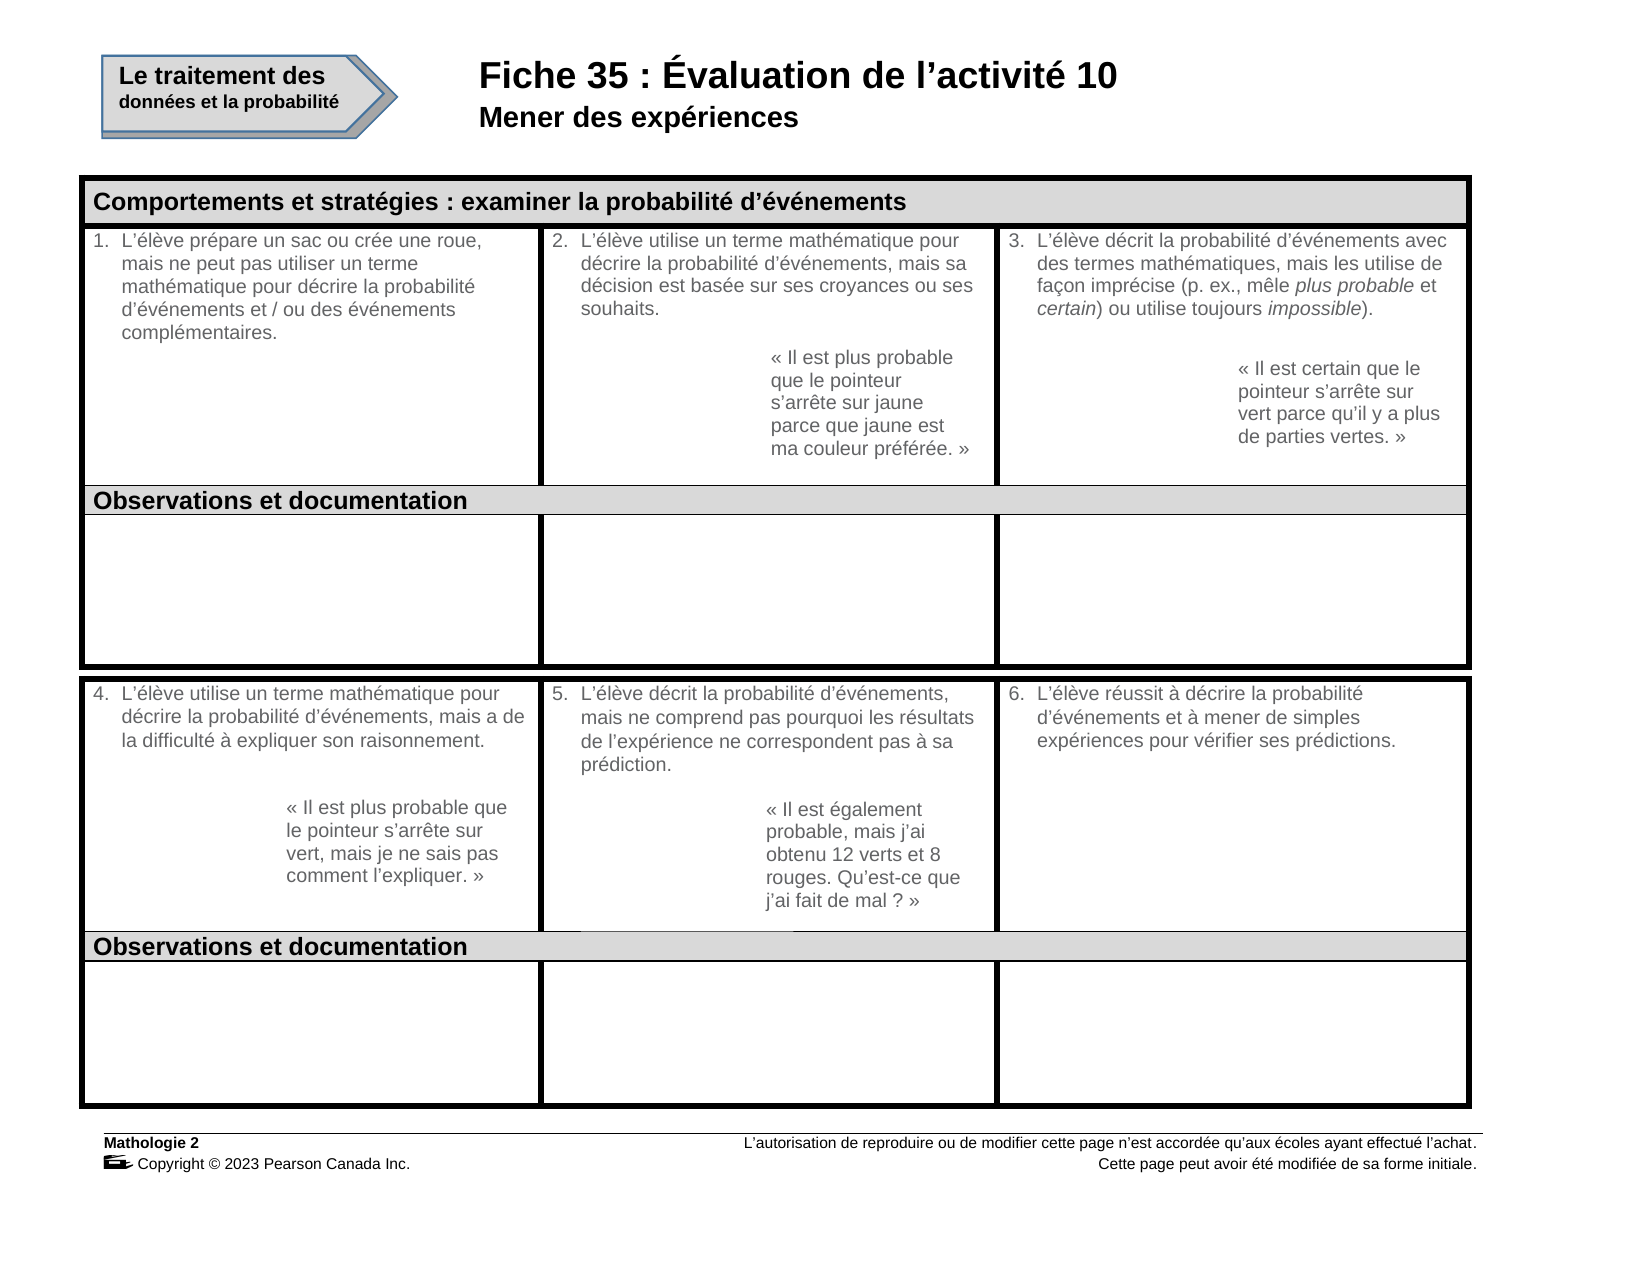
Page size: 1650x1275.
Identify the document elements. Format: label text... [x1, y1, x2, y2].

table_cell Observations et documentation [85, 486, 1466, 514]
table_cell [1000, 515, 1466, 664]
table_cell Observations et documentation [85, 932, 1466, 960]
table_cell [544, 515, 994, 664]
table_cell [997, 670, 1469, 676]
table_cell L’élève réussit à décrire la probabilité d’événements et à mener de simples expériences pour vérifier ses prédictions. [1000, 682, 1466, 931]
table_cell L’élève utilise un terme mathématique pour décrire la probabilité d’événements, mais sa décision est basée sur ses croyances ou ses souhaits. [544, 229, 994, 485]
table_cell [85, 962, 538, 1102]
table_cell [82, 670, 541, 676]
table_header Comportements et stratégies : examiner la probabilité d’événements [85, 181, 1466, 223]
table_cell L’élève décrit la probabilité d’événements avec des termes mathématiques, mais les utilise de façon imprécise (p. ex., mêle plus probable et certain) ou utilise toujours impossible). [1000, 229, 1466, 485]
picture [103, 1155, 134, 1169]
table_cell L’élève décrit la probabilité d’événements, mais ne comprend pas pourquoi les résultats de l’expérience ne correspondent pas à sa prédiction. [544, 682, 994, 931]
table_cell L’élève utilise un terme mathématique pour décrire la probabilité d’événements, mais a de la difficulté à expliquer son raisonnement. [85, 682, 538, 931]
table_cell [1000, 962, 1466, 1102]
table_cell [85, 515, 538, 664]
table_cell [544, 962, 994, 1102]
table_cell [541, 670, 997, 676]
table_cell L’élève prépare un sac ou crée une roue, mais ne peut pas utiliser un terme mathématique pour décrire la probabilité d’événements et / ou des événements complémentaires. [85, 229, 538, 485]
